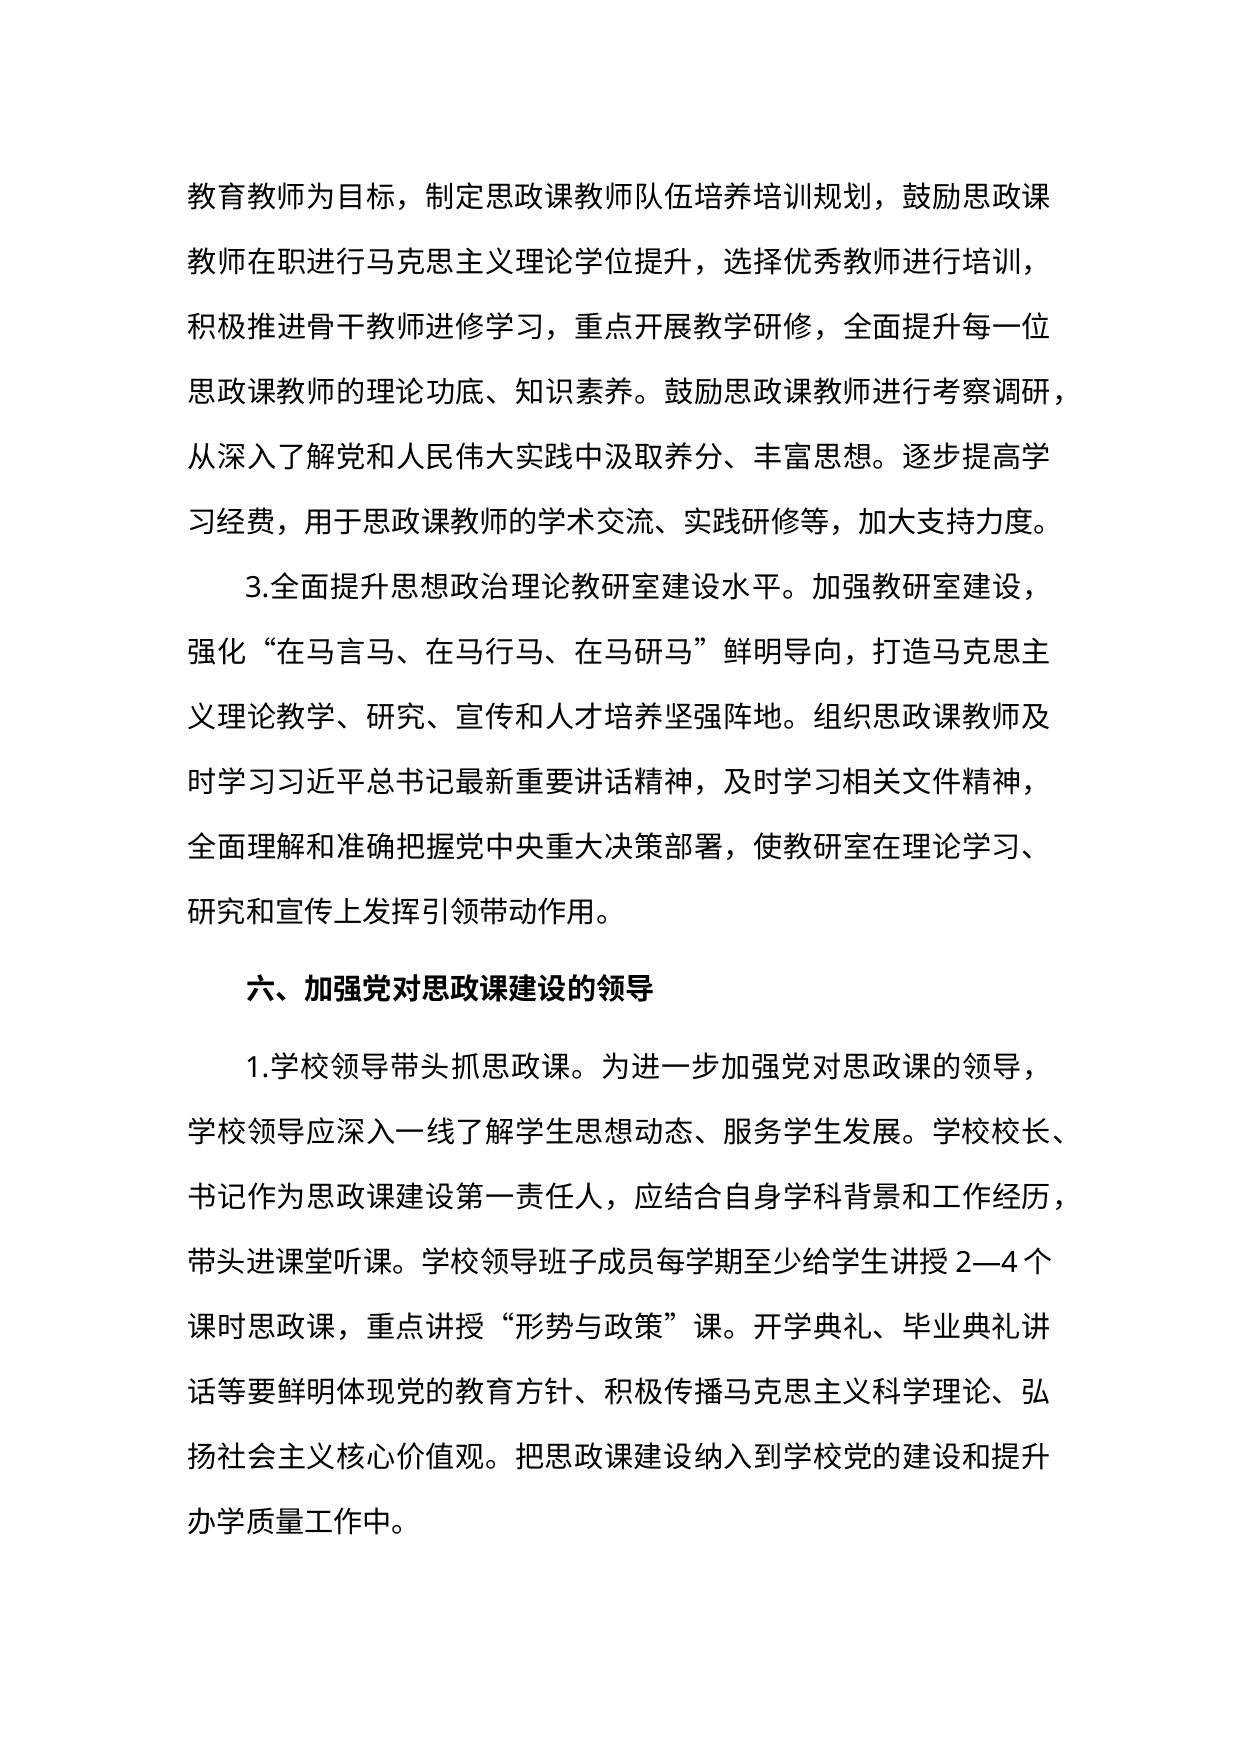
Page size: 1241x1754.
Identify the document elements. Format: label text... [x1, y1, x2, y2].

text 3.全面提升思想政治理论教研室建设水平。加强教研室建设，强化“在马言马、在马行马、在马研马”鲜明导向，打造马克思主义理论教学、研究、宣传和人才培养坚强阵地。组织思政课教师及时学习习近平总书记最新重要讲话精神，及时学习相关文件精神，全面理解和准确把握党中央重大决策部署，使教研室在理论学习、研究和宣传上发挥引领带动作用。 [187, 552, 1053, 942]
text 六、加强党对思政课建设的领导 [187, 954, 1053, 1019]
text 1.学校领导带头抓思政课。为进一步加强党对思政课的领导，学校领导应深入一线了解学生思想动态、服务学生发展。学校校长、书记作为思政课建设第一责任人，应结合自身学科背景和工作经历，带头进课堂听课。学校领导班子成员每学期至少给学生讲授2—4个课时思政课，重点讲授“形势与政策”课。开学典礼、毕业典礼讲话等要鲜明体现党的教育方针、积极传播马克思主义科学理论、弘扬社会主义核心价值观。把思政课建设纳入到学校党的建设和提升办学质量工作中。 [187, 1032, 1053, 1552]
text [187, 162, 1053, 552]
